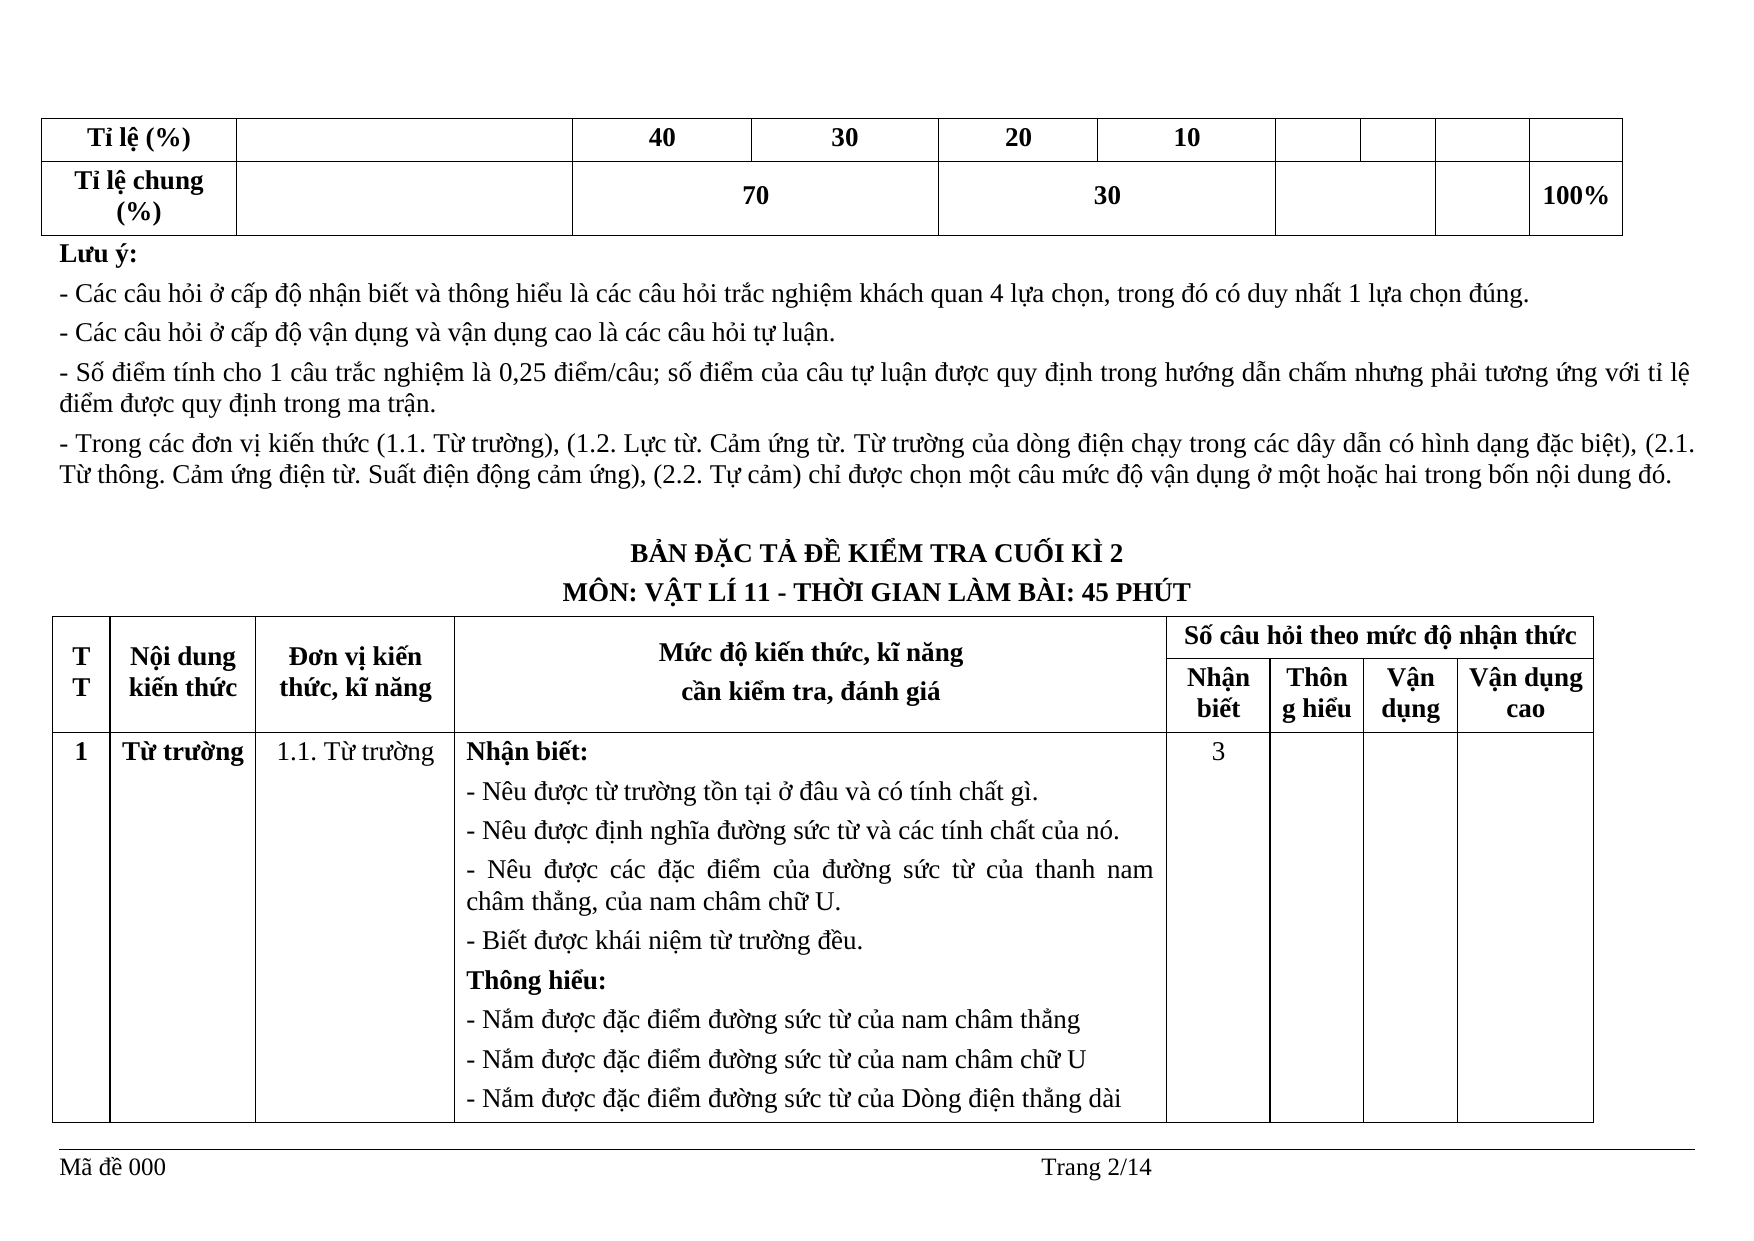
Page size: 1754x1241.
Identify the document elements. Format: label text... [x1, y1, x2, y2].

table_cell Thông hiểu [1271, 659, 1363, 732]
table_cell 1* [1364, 733, 1457, 1122]
table_cell 1 [53, 733, 109, 1122]
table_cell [455, 733, 1166, 1122]
text Lưu ý: [59, 238, 1695, 269]
table_header Đơn vị kiến thức, kĩ năng [256, 617, 454, 732]
table_cell Vận dụng cao [1458, 659, 1593, 732]
table_cell 30 [939, 162, 1275, 234]
table_header Nội dung kiến thức [111, 617, 255, 732]
table_cell [237, 162, 572, 234]
table_cell [237, 119, 572, 161]
text - Các câu hỏi ở cấp độ vận dụng và vận dụng cao là các câu hỏi tự luận. [59, 317, 1695, 348]
table_cell [1361, 119, 1435, 161]
text - Trong các đơn vị kiến thức (1.1. Từ trường), (1.2. Lực từ. Cảm ứng từ. Từ trường của dòng điện chạy trong các dây dẫn có hình dạng đặc biệt), (2.1. Từ thông. Cảm ứng điện từ. Suất điện động cảm ứng), (2.2. Tự cảm) chỉ được chọn một câu mức độ vận dụng ở một hoặc hai trong bốn nội dung đó. [59, 427, 1695, 489]
text - Các câu hỏi ở cấp độ nhận biết và thông hiểu là các câu hỏi trắc nghiệm khách quan 4 lựa chọn, trong đó có duy nhất 1 lựa chọn đúng. [59, 277, 1695, 308]
table_cell 40 [573, 119, 751, 161]
table_cell 100% [1530, 162, 1622, 234]
table_cell Tỉ lệ (%) [42, 119, 236, 161]
table_cell [1436, 162, 1529, 234]
text MÔN: VẬT LÍ 11 - THỜI GIAN LÀM BÀI: 45 PHÚT [59, 576, 1695, 607]
table_cell Từ trường [111, 733, 255, 1122]
table_cell [1458, 733, 1593, 1122]
table_cell Nhận biết [1167, 659, 1269, 732]
table_cell 70 [573, 162, 938, 234]
table_header TT [53, 617, 109, 732]
table_cell [1271, 733, 1363, 1122]
table_cell 30 [752, 119, 938, 161]
table_cell [1436, 119, 1529, 161]
table_cell 10 [1098, 119, 1275, 161]
table_cell [1530, 119, 1622, 161]
table_header Số câu hỏi theo mức độ nhận thức [1167, 617, 1593, 658]
table_cell [1276, 119, 1360, 161]
table_cell 3 [1167, 733, 1269, 1122]
table_cell Tỉ lệ chung (%) [42, 162, 236, 234]
text BẢN ĐẶC TẢ ĐỀ KIỂM TRA CUỐI KÌ 2 [59, 537, 1695, 568]
table_cell 1.1. Từ trường [256, 733, 454, 1122]
table_header Mức độ kiến thức, kĩ năng cần kiểm tra, đánh giá [455, 617, 1166, 732]
table_cell Vận dụng [1364, 659, 1457, 732]
text - Số điểm tính cho 1 câu trắc nghiệm là 0,25 điểm/câu; số điểm của câu tự luận được quy định trong hướng dẫn chấm nhưng phải tương ứng với tỉ lệ điểm được quy định trong ma trận. [59, 356, 1695, 418]
table_cell 20 [939, 119, 1097, 161]
table_cell [1276, 162, 1435, 234]
